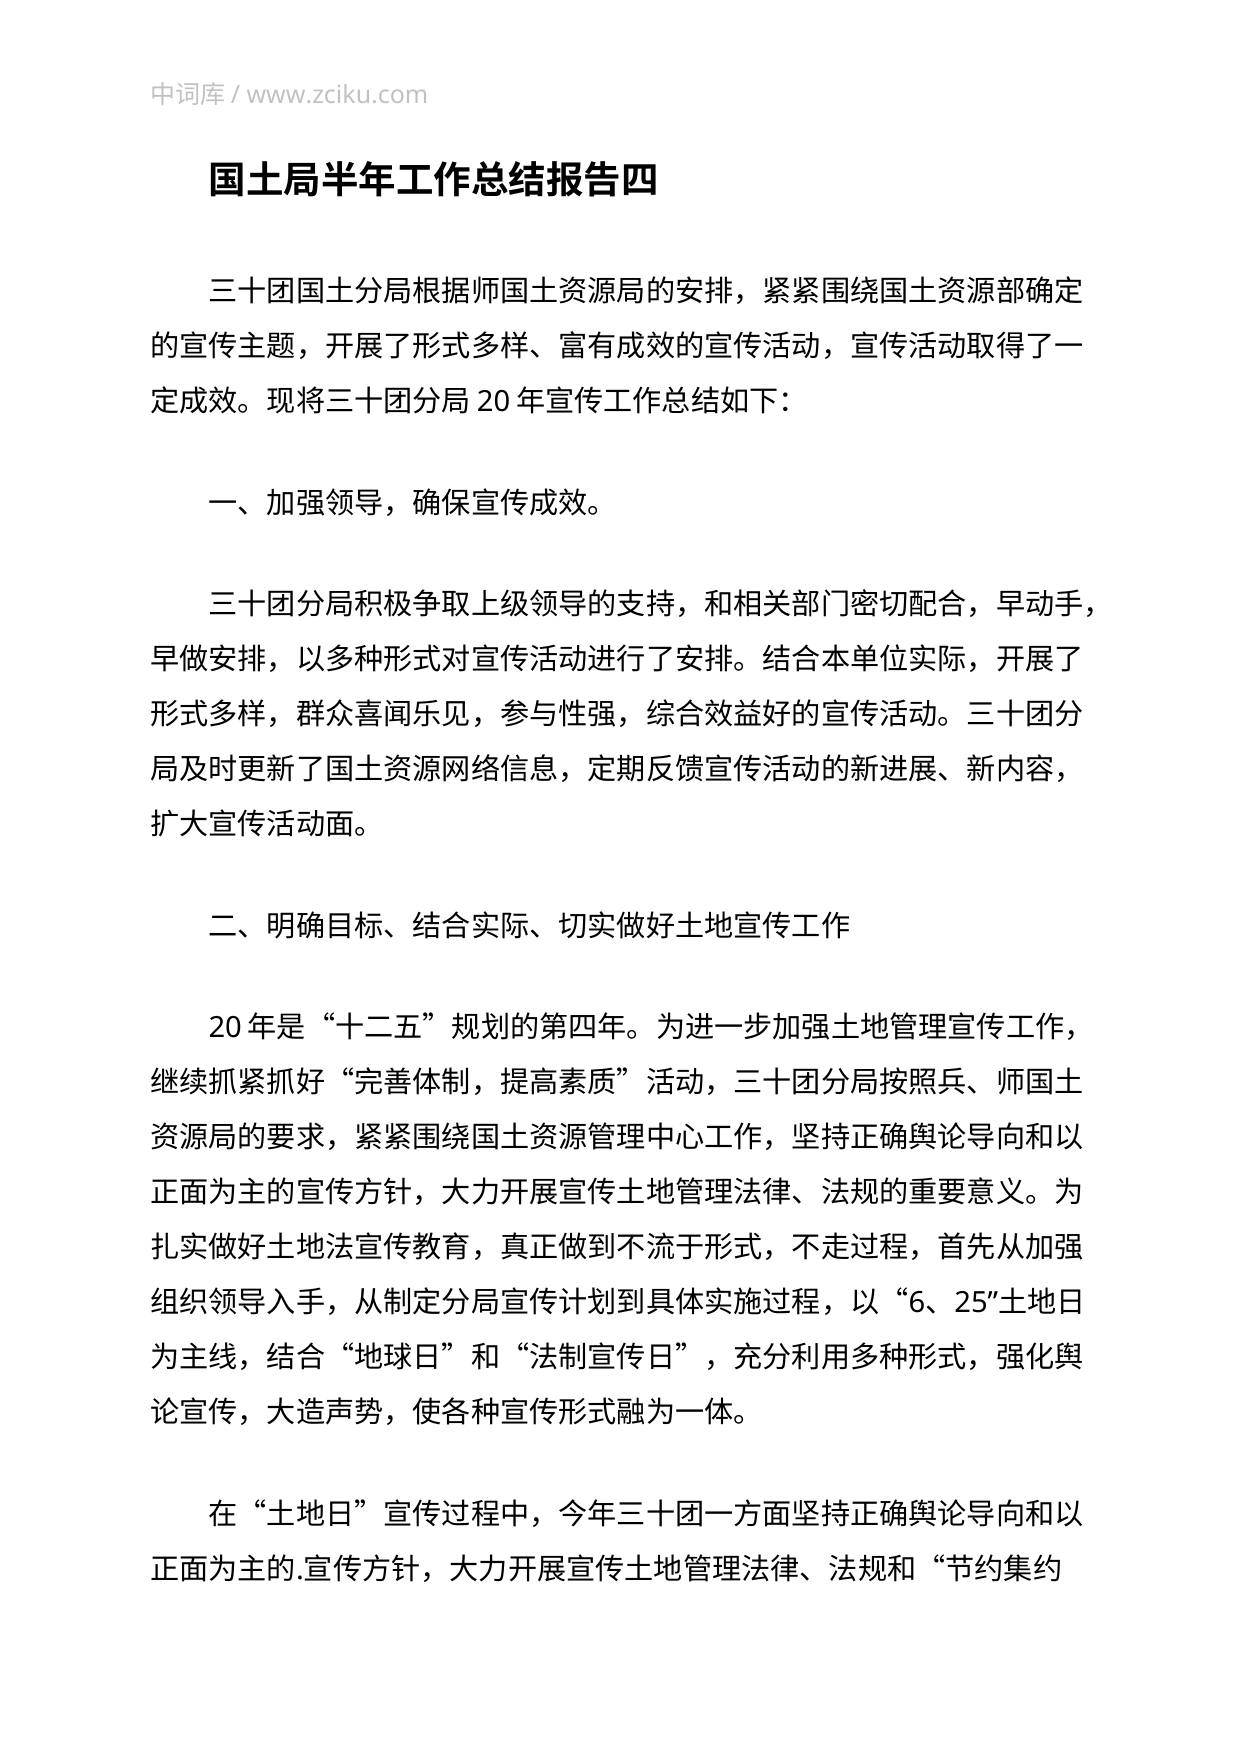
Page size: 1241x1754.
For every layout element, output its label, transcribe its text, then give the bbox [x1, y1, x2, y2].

text 三十团分局积极争取上级领导的支持，和相关部门密切配合，早动手，早做安排，以多种形式对宣传活动进行了安排。结合本单位实际，开展了形式多样，群众喜闻乐见，参与性强，综合效益好的宣传活动。三十团分局及时更新了国土资源网络信息，定期反馈宣传活动的新进展、新内容，扩大宣传活动面。 [150, 581, 1090, 843]
text 三十团国土分局根据师国土资源局的安排，紧紧围绕国土资源部确定的宣传主题，开展了形式多样、富有成效的宣传活动，宣传活动取得了一定成效。现将三十团分局20年宣传工作总结如下： [150, 267, 1090, 419]
text 国土局半年工作总结报告四 [150, 150, 1090, 204]
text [150, 1490, 1090, 1588]
text 二、明确目标、结合实际、切实做好土地宣传工作 [150, 902, 1090, 944]
text 一、加强领导，确保宣传成效。 [150, 479, 1090, 521]
text 20年是“十二五”规划的第四年。为进一步加强土地管理宣传工作，继续抓紧抓好“完善体制，提高素质”活动，三十团分局按照兵、师国土资源局的要求，紧紧围绕国土资源管理中心工作，坚持正确舆论导向和以正面为主的宣传方针，大力开展宣传土地管理法律、法规的重要意义。为扎实做好土地法宣传教育，真正做到不流于形式，不走过程，首先从加强组织领导入手，从制定分局宣传计划到具体实施过程，以“6、25”土地日为主线，结合“地球日”和“法制宣传日”，充分利用多种形式，强化舆论宣传，大造声势，使各种宣传形式融为一体。 [150, 1004, 1090, 1431]
